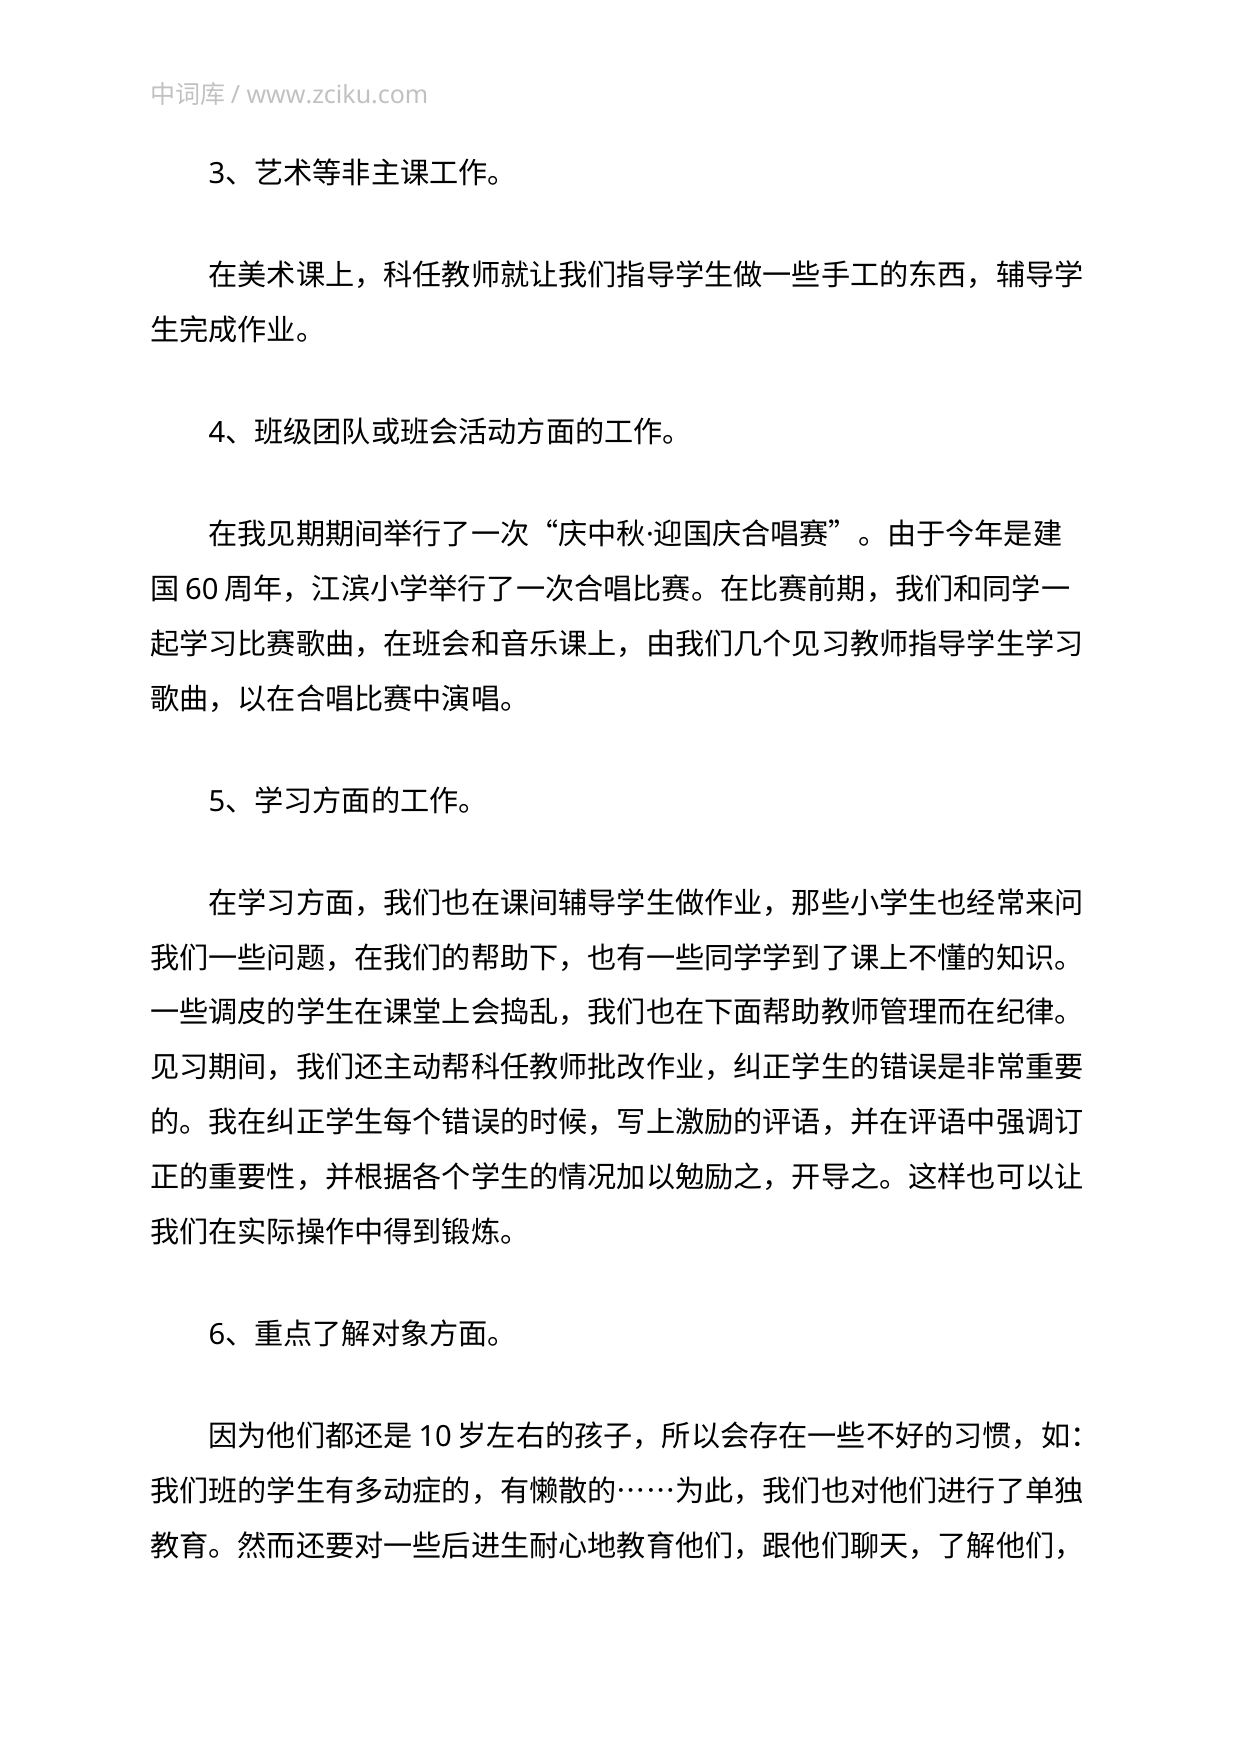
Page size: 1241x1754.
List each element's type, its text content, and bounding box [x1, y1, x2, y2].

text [150, 1412, 1090, 1564]
text 在美术课上，科任教师就让我们指导学生做一些手工的东西，辅导学生完成作业。 [150, 252, 1090, 349]
text 在我见期期间举行了一次“庆中秋·迎国庆合唱赛”。由于今年是建国60周年，江滨小学举行了一次合唱比赛。在比赛前期，我们和同学一起学习比赛歌曲，在班会和音乐课上，由我们几个见习教师指导学生学习歌曲，以在合唱比赛中演唱。 [150, 511, 1090, 718]
text 在学习方面，我们也在课间辅导学生做作业，那些小学生也经常来问我们一些问题，在我们的帮助下，也有一些同学学到了课上不懂的知识。一些调皮的学生在课堂上会捣乱，我们也在下面帮助教师管理而在纪律。见习期间，我们还主动帮科任教师批改作业，纠正学生的错误是非常重要的。我在纠正学生每个错误的时候，写上激励的评语，并在评语中强调订正的重要性，并根据各个学生的情况加以勉励之，开导之。这样也可以让我们在实际操作中得到锻炼。 [150, 879, 1090, 1251]
text 3、艺术等非主课工作。 [150, 150, 1090, 192]
text 5、学习方面的工作。 [150, 777, 1090, 820]
text 6、重点了解对象方面。 [150, 1310, 1090, 1353]
text 4、班级团队或班会活动方面的工作。 [150, 409, 1090, 451]
